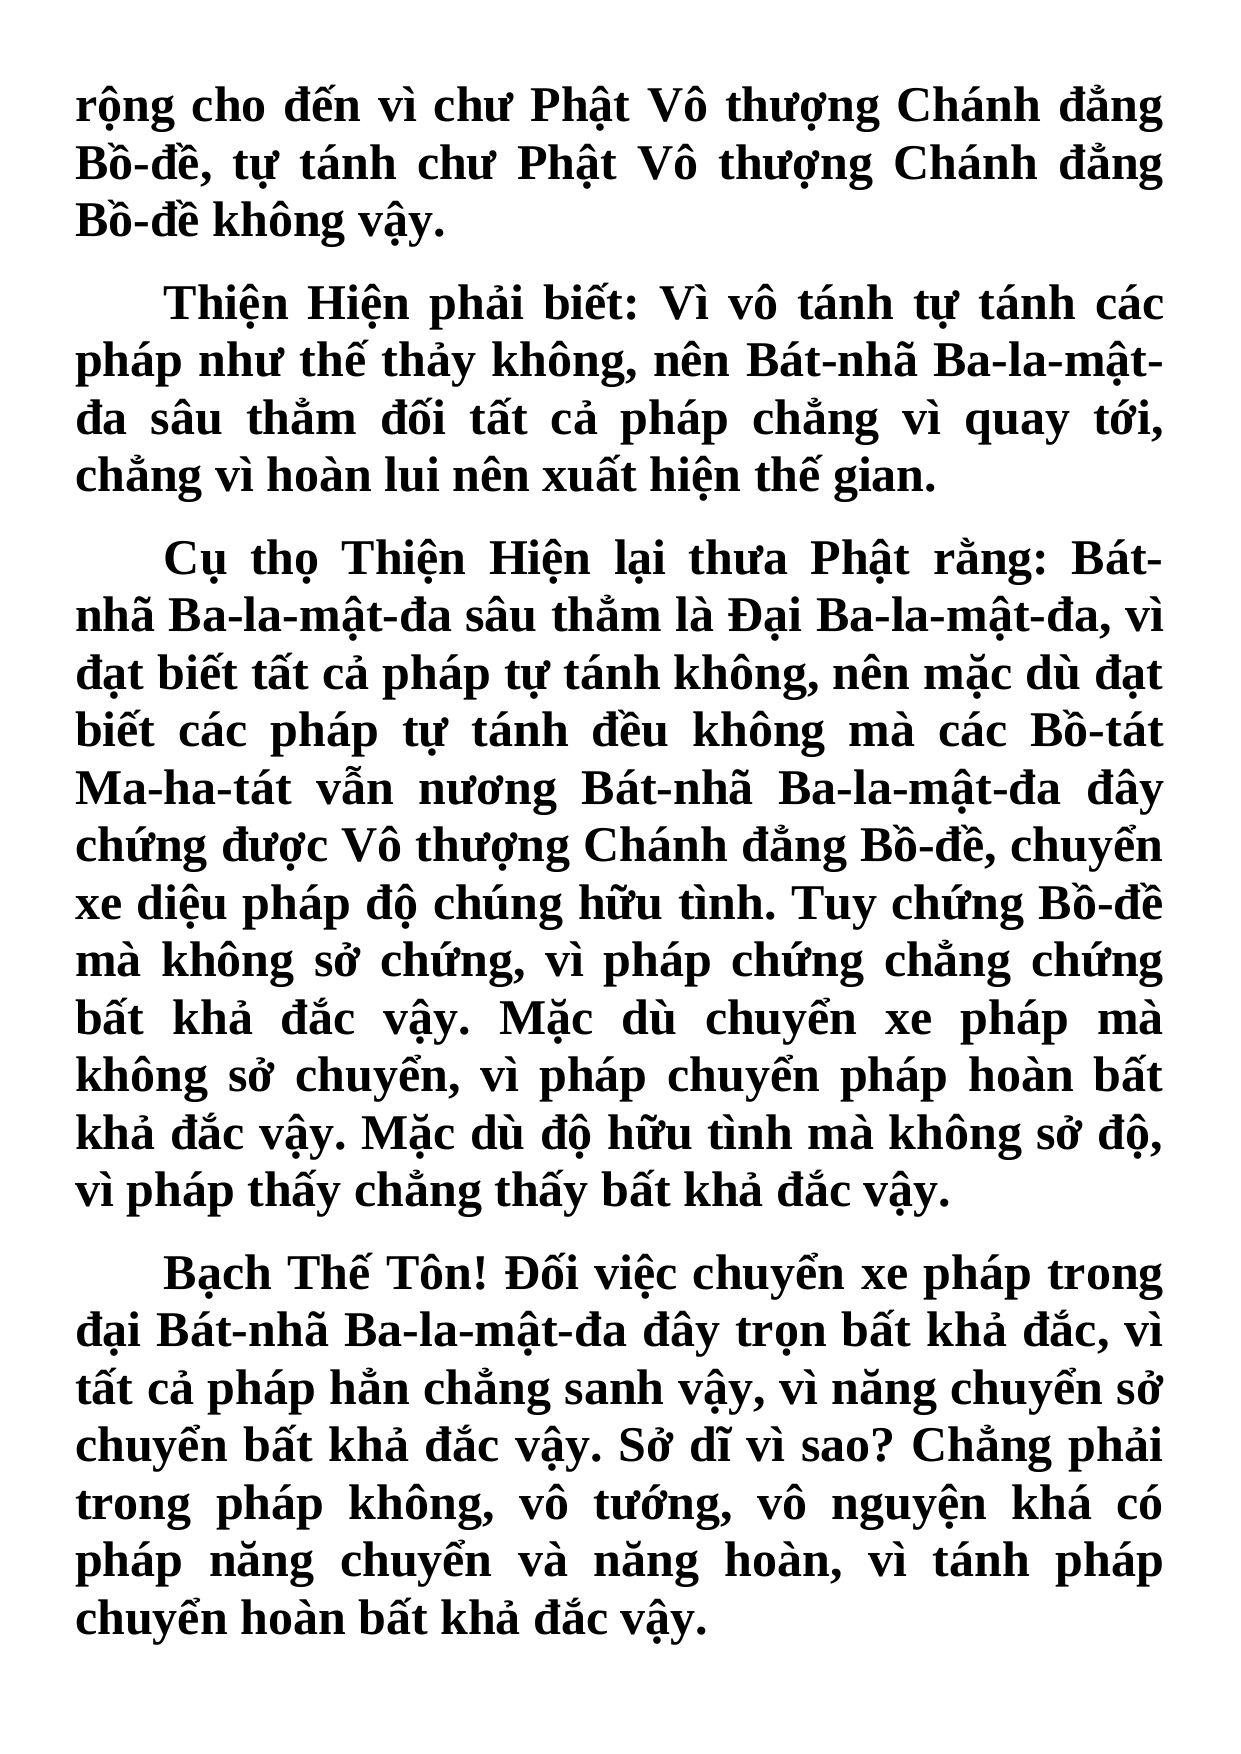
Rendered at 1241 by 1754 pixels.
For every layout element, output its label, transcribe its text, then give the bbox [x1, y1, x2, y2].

text Bạch Thế Tôn! Đối việc chuyển xe pháp trong đại Bát-nhã Ba-la-mật-đa đây trọn bất khả đắc, vì tất cả pháp hẳn chẳng sanh vậy, vì năng chuyển sở chuyển bất khả đắc vậy. Sở dĩ vì sao? Chẳng phải trong pháp không, vô tướng, vô nguyện khá có pháp năng chuyển và năng hoàn, vì tánh pháp chuyển hoàn bất khả đắc vậy. [75, 1242, 1165, 1645]
text Thiện Hiện phải biết: Vì vô tánh tự tánh các pháp như thế thảy không, nên Bát-nhã Ba-la-mật-đa sâu thẳm đối tất cả pháp chẳng vì quay tới, chẳng vì hoàn lui nên xuất hiện thế gian. [75, 272, 1165, 502]
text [75, 75, 1165, 247]
text Cụ thọ Thiện Hiện lại thưa Phật rằng: Bát-nhã Ba-la-mật-đa sâu thẳm là Đại Ba-la-mật-đa, vì đạt biết tất cả pháp tự tánh không, nên mặc dù đạt biết các pháp tự tánh đều không mà các Bồ-tát Ma-ha-tát vẫn nương Bát-nhã Ba-la-mật-đa đây chứng được Vô thượng Chánh đẳng Bồ-đề, chuyển xe diệu pháp độ chúng hữu tình. Tuy chứng Bồ-đề mà không sở chứng, vì pháp chứng chẳng chứng bất khả đắc vậy. Mặc dù chuyển xe pháp mà không sở chuyển, vì pháp chuyển pháp hoàn bất khả đắc vậy. Mặc dù độ hữu tình mà không sở độ, vì pháp thấy chẳng thấy bất khả đắc vậy. [75, 527, 1165, 1217]
